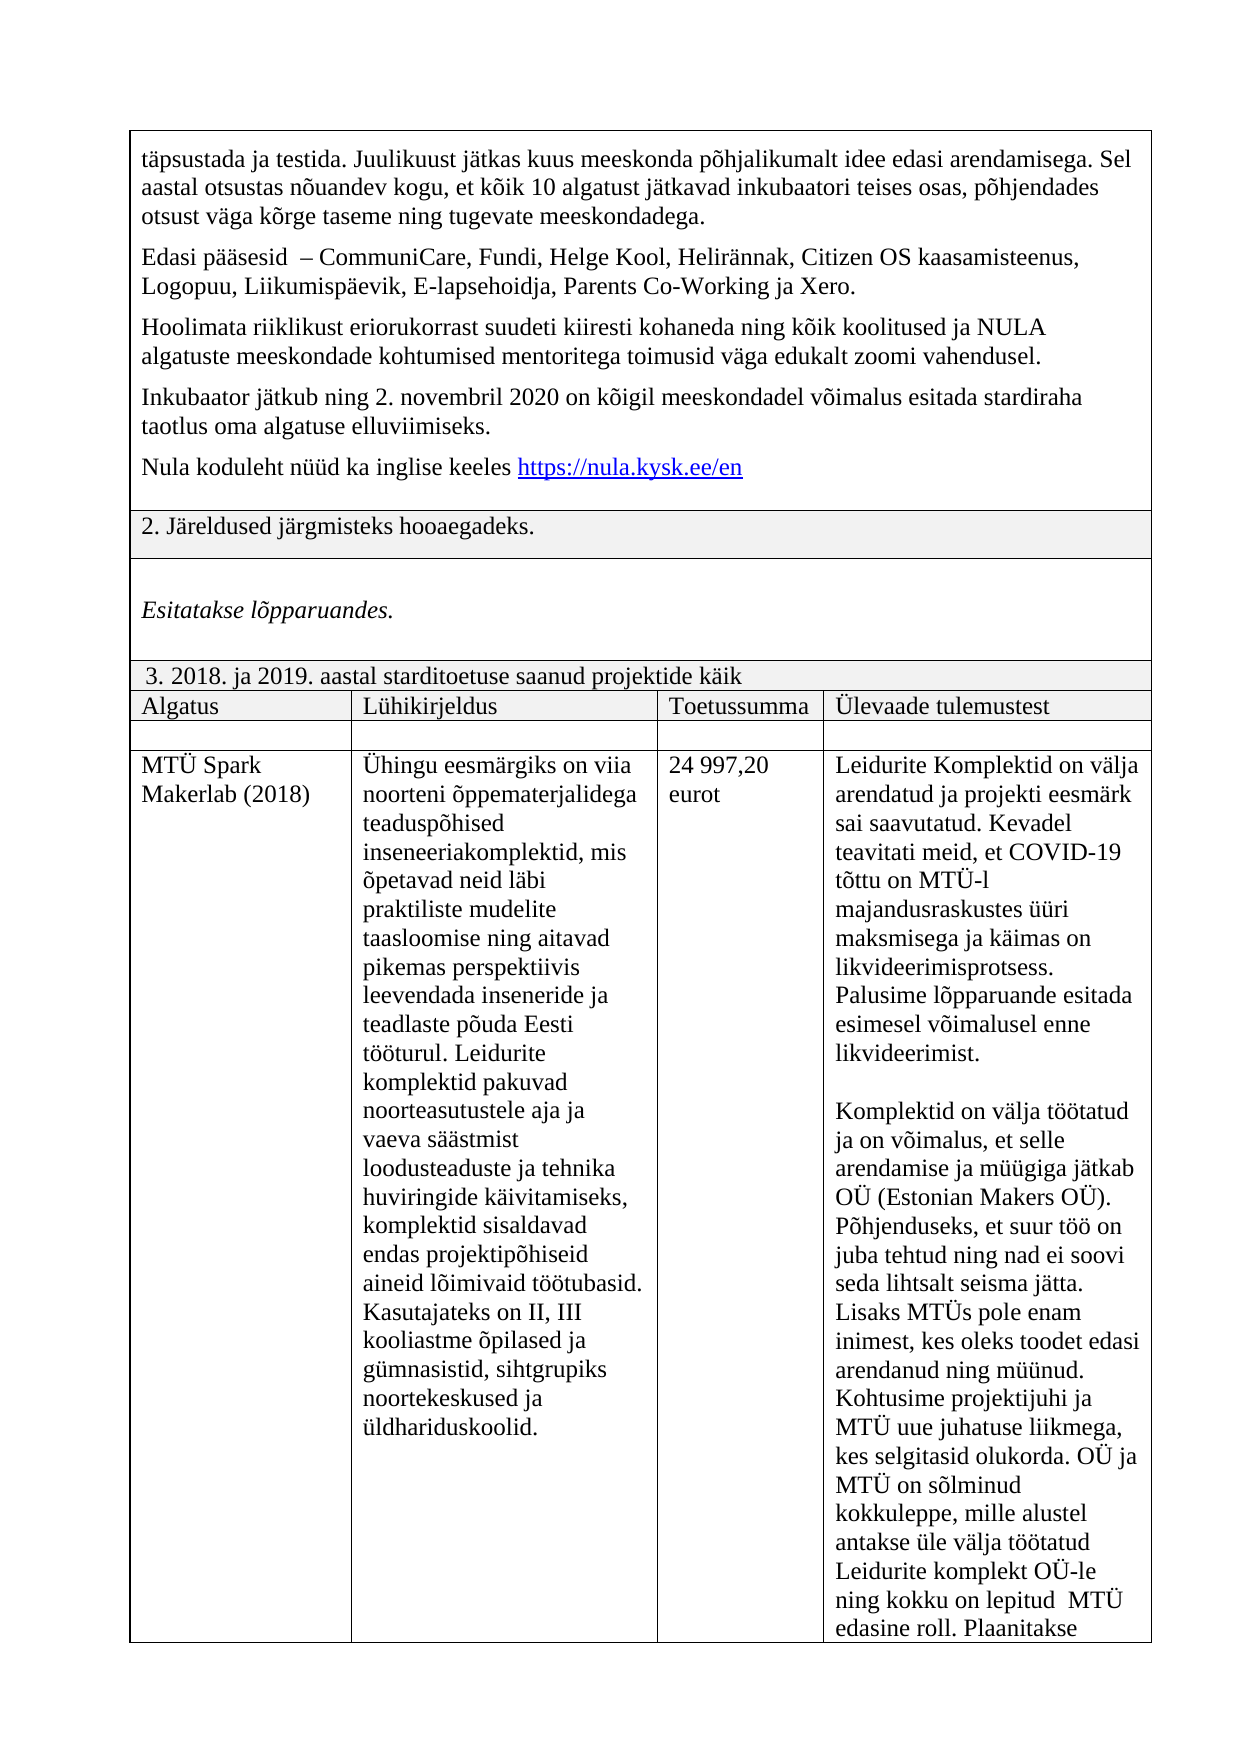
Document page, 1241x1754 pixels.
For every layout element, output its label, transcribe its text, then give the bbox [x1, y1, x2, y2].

table_cell [658, 721, 823, 749]
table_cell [352, 751, 657, 1642]
table_cell 2. Järeldused järgmisteks hooaegadeks. [131, 511, 1151, 558]
table_cell Toetussumma [658, 691, 823, 720]
table_cell 24 997,20 eurot [658, 751, 823, 1642]
table_cell [131, 721, 351, 749]
table_cell Ülevaade tulemustest [824, 691, 1151, 720]
table_cell Esitatakse lõpparuandes. [131, 559, 1151, 660]
table_cell [824, 721, 1151, 749]
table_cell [824, 751, 1151, 1642]
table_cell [131, 131, 1151, 510]
table_cell Algatus [131, 691, 351, 720]
table_cell Lühikirjeldus [352, 691, 657, 720]
table_cell [352, 721, 657, 749]
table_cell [131, 751, 351, 1642]
table_cell 2018. ja 2019. aastal starditoetuse saanud projektide käik [131, 661, 1151, 690]
